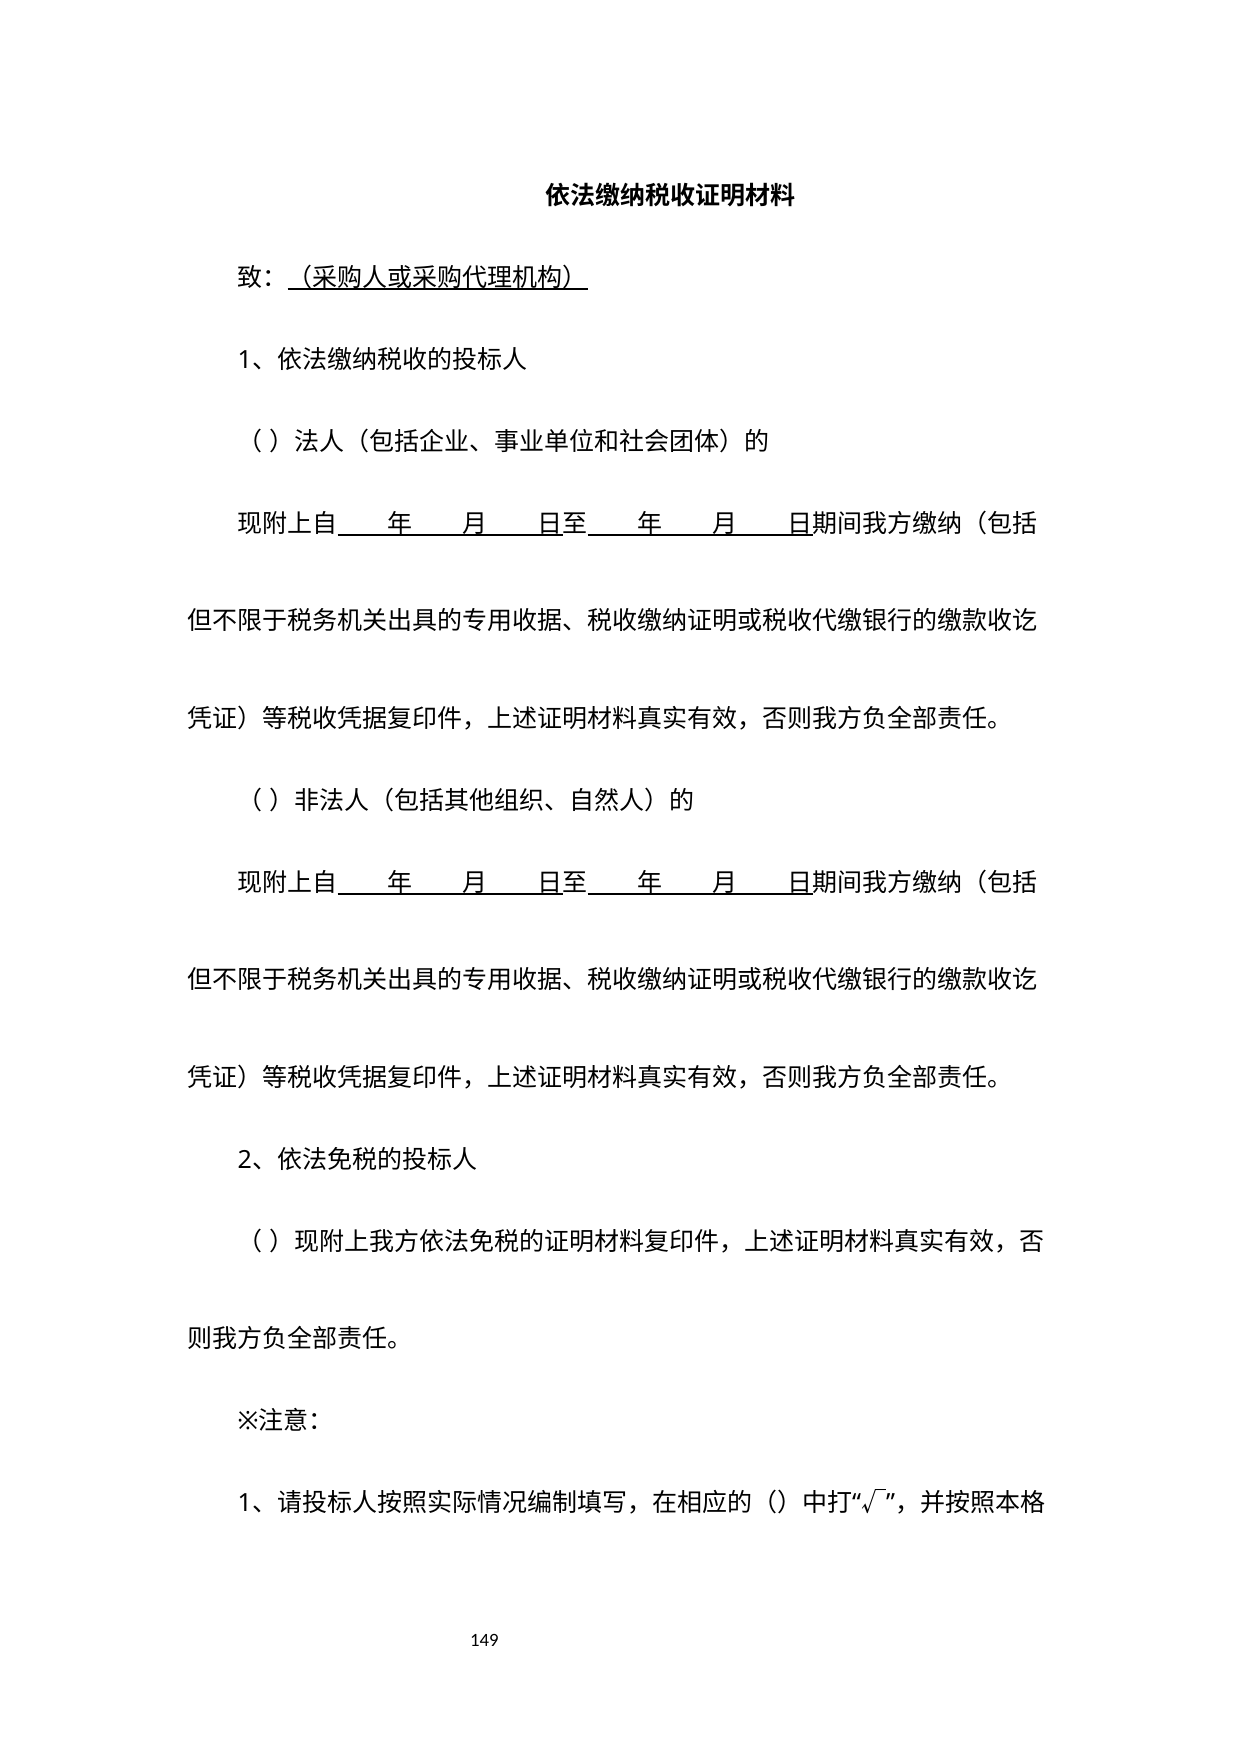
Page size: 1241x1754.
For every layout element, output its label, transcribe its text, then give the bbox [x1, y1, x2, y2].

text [187, 1469, 1053, 1534]
text （ ）非法人（包括其他组织、自然人）的 [187, 767, 1053, 832]
text 2、依法免税的投标人 [187, 1126, 1053, 1191]
text （ ）法人（包括企业、事业单位和社会团体）的 [187, 408, 1053, 473]
text 依法缴纳税收证明材料 [187, 162, 1053, 227]
text 现附上自 年 月 日至 年 月 日期间我方缴纳（包括但不限于税务机关出具的专用收据、税收缴纳证明或税收代缴银行的缴款收讫凭证）等税收凭据复印件，上述证明材料真实有效，否则我方负全部责任。 [187, 849, 1053, 1109]
text 现附上自 年 月 日至 年 月 日期间我方缴纳（包括但不限于税务机关出具的专用收据、税收缴纳证明或税收代缴银行的缴款收讫凭证）等税收凭据复印件，上述证明材料真实有效，否则我方负全部责任。 [187, 490, 1053, 750]
text （ ）现附上我方依法免税的证明材料复印件，上述证明材料真实有效，否则我方负全部责任。 [187, 1208, 1053, 1370]
text 致：（采购人或采购代理机构） [187, 244, 1053, 309]
text ※注意： [187, 1387, 1053, 1452]
text 1、依法缴纳税收的投标人 [187, 326, 1053, 391]
